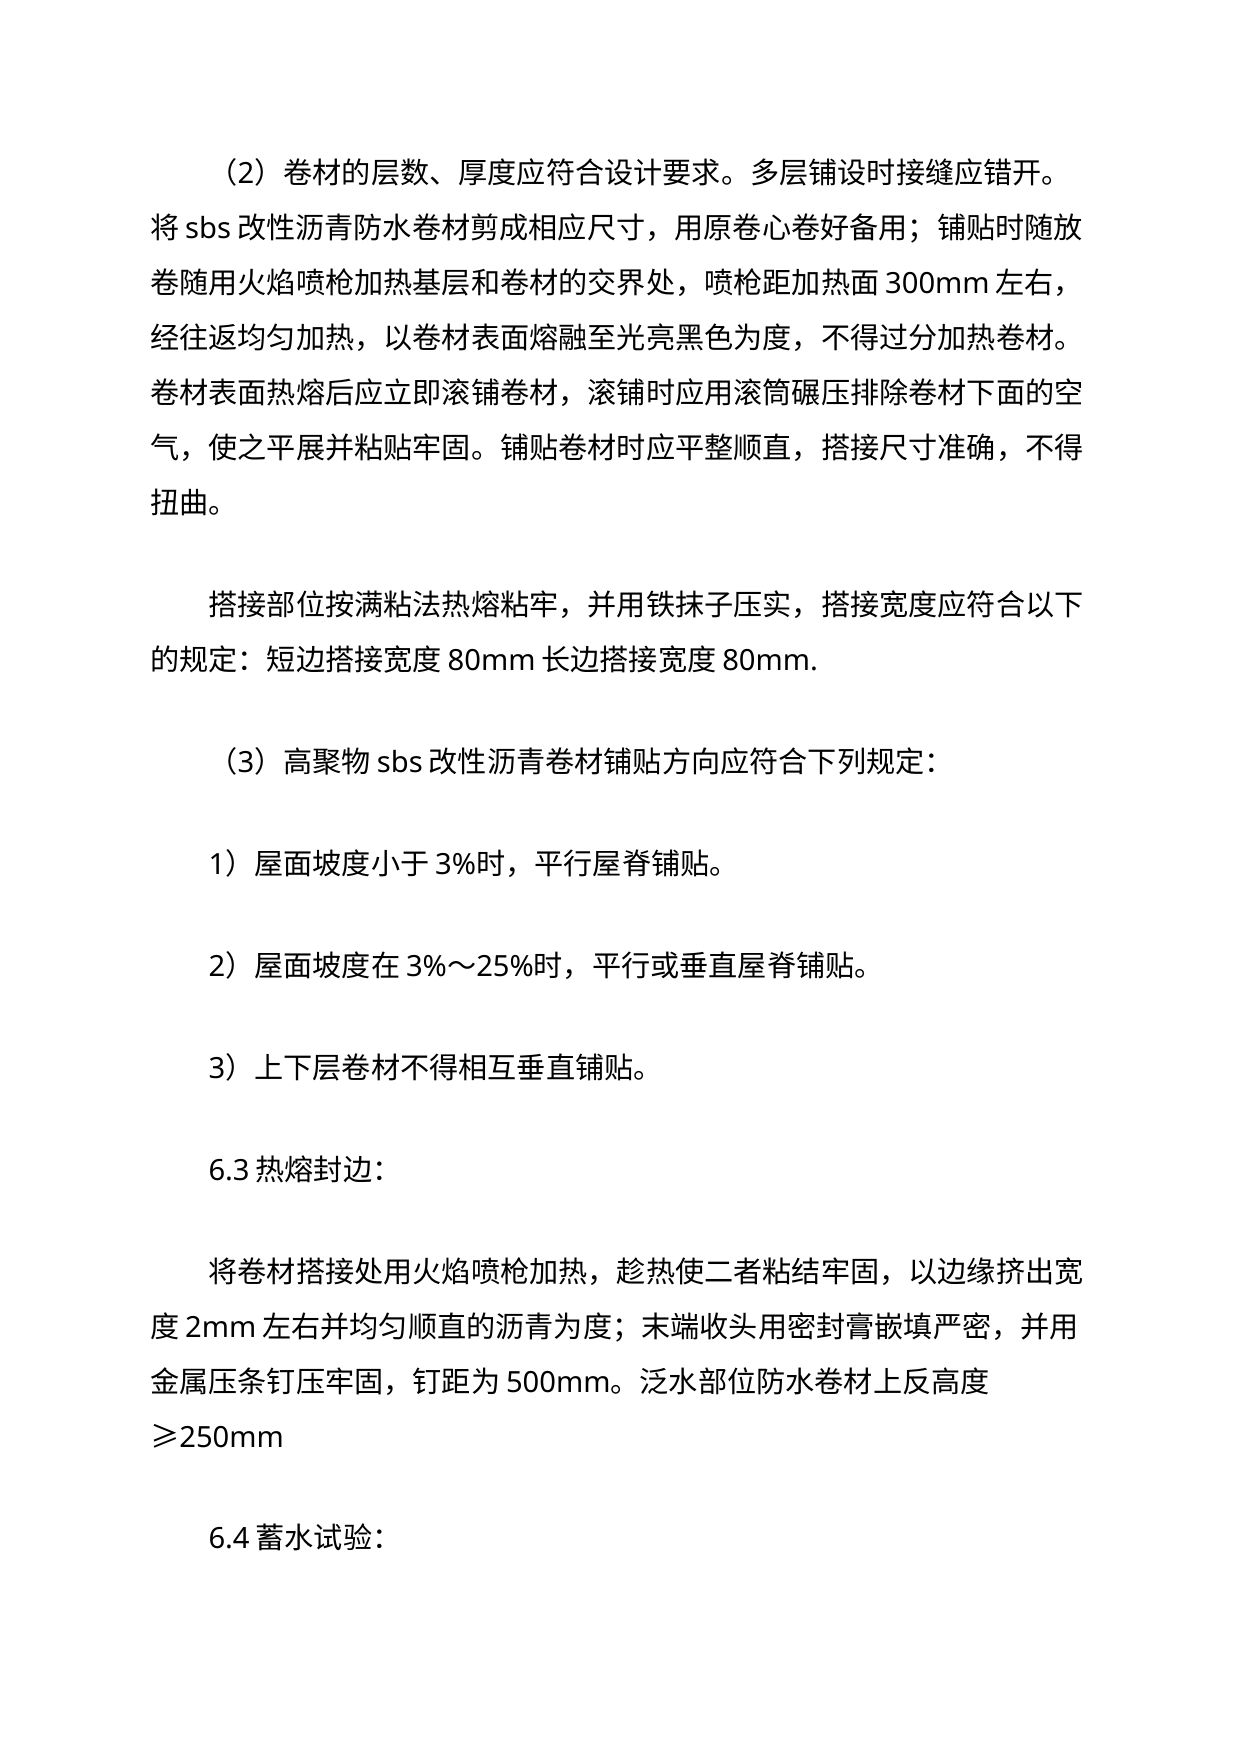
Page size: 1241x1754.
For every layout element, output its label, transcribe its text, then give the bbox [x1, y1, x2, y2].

text 搭接部位按满粘法热熔粘牢，并用铁抹子压实，搭接宽度应符合以下的规定：短边搭接宽度80mm长边搭接宽度80mm. [150, 581, 1090, 679]
text 将卷材搭接处用火焰喷枪加热，趁热使二者粘结牢固，以边缘挤出宽度2mm左右并均匀顺直的沥青为度；末端收头用密封膏嵌填严密，并用金属压条钉压牢固，钉距为500mm。泛水部位防水卷材上反高度≥250mm [150, 1248, 1090, 1456]
text 6.4蓄水试验： [150, 1515, 1090, 1557]
text （2）卷材的层数、厚度应符合设计要求。多层铺设时接缝应错开。将sbs改性沥青防水卷材剪成相应尺寸，用原卷心卷好备用；铺贴时随放卷随用火焰喷枪加热基层和卷材的交界处，喷枪距加热面300mm左右，经往返均匀加热，以卷材表面熔融至光亮黑色为度，不得过分加热卷材。卷材表面热熔后应立即滚铺卷材，滚铺时应用滚筒碾压排除卷材下面的空气，使之平展并粘贴牢固。铺贴卷材时应平整顺直，搭接尺寸准确，不得扭曲。 [150, 150, 1090, 522]
text 2）屋面坡度在3%～25%时，平行或垂直屋脊铺贴。 [150, 942, 1090, 985]
text 3）上下层卷材不得相互垂直铺贴。 [150, 1044, 1090, 1087]
text （3）高聚物sbs改性沥青卷材铺贴方向应符合下列规定： [150, 738, 1090, 781]
text 6.3热熔封边： [150, 1146, 1090, 1189]
text 1）屋面坡度小于3%时，平行屋脊铺贴。 [150, 840, 1090, 883]
